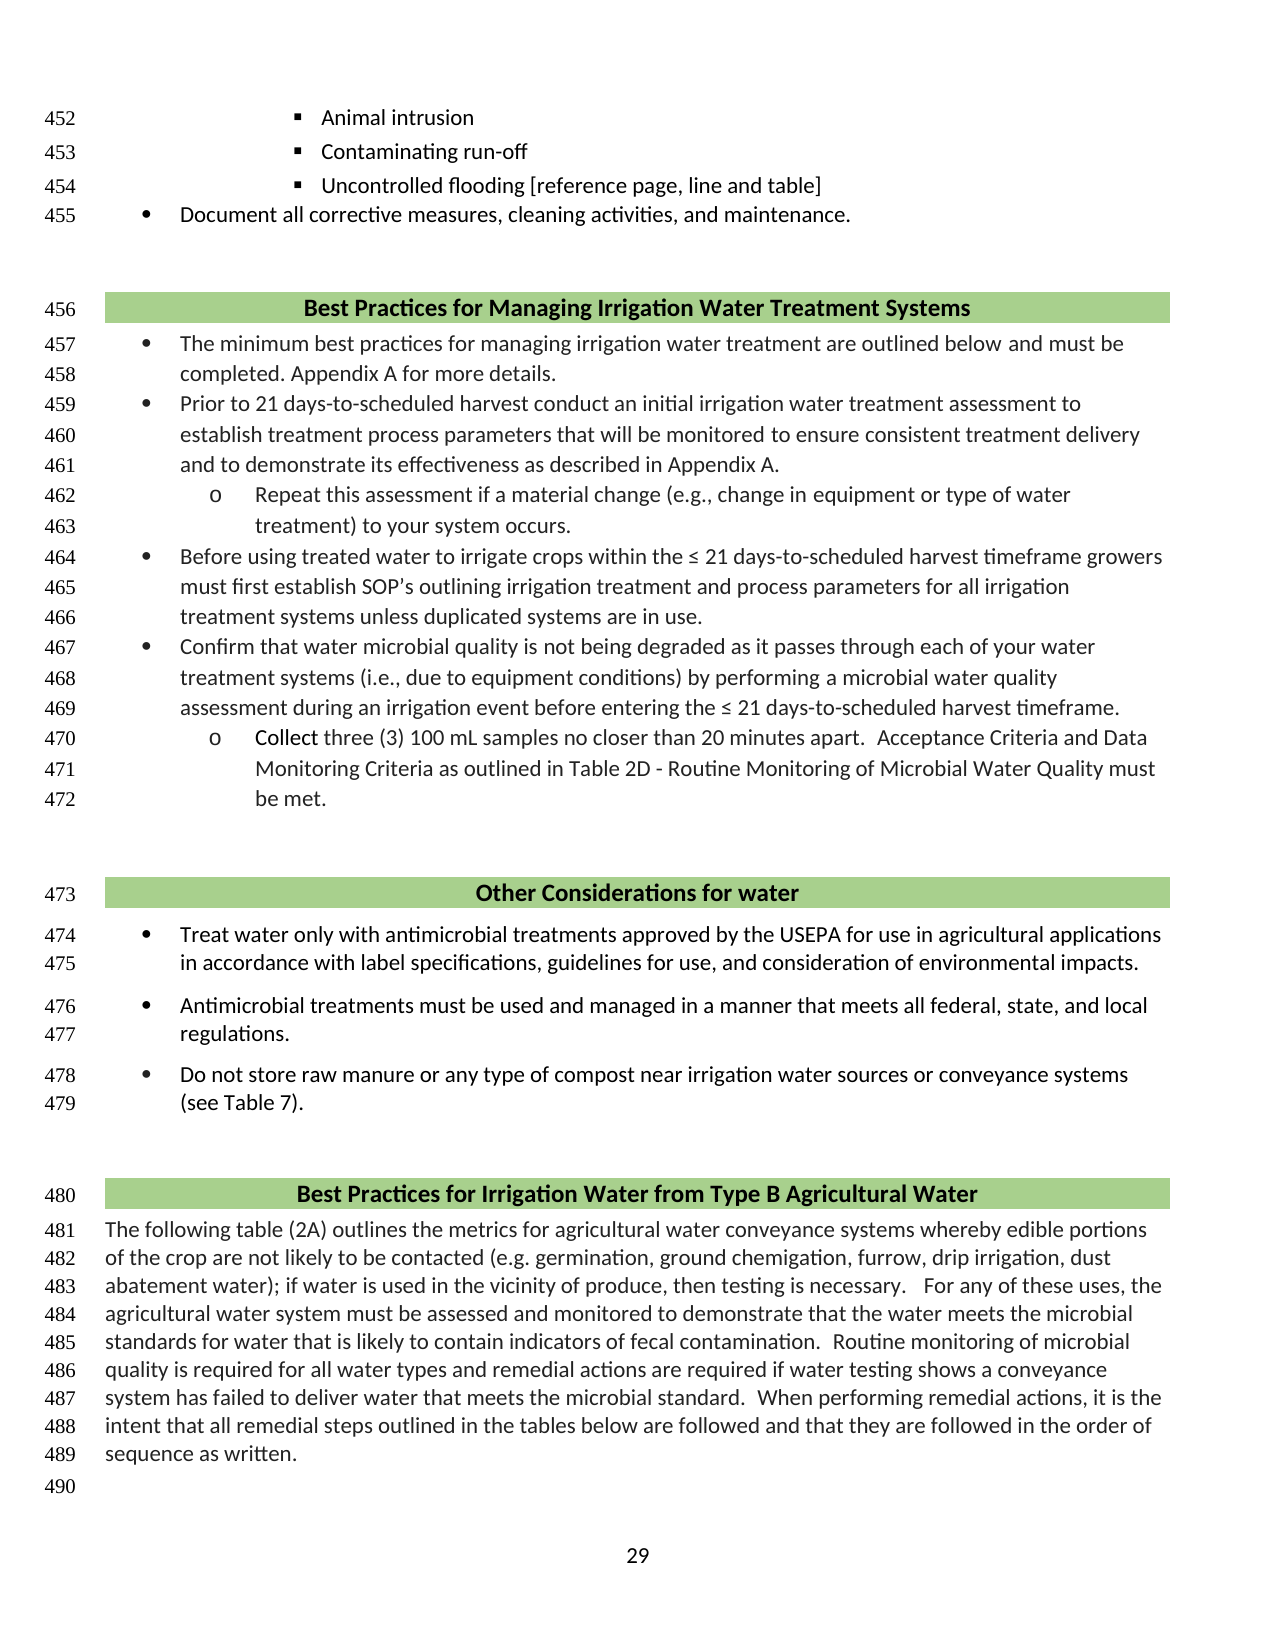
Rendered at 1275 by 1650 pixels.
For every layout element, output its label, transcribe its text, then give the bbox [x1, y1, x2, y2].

list Confirm that water microbial quality is not being degraded as it passes through each of your water treatment systems (i.e., due to equipment conditions) by performing a microbial water quality assessment during an irrigation event before entering the ≤ 21 days-to-scheduled harvest timeframe. [142, 632, 1170, 721]
list Treat water only with antimicrobial treatments approved by the USEPA for use in agricultural applications in accordance with label specifications, guidelines for use, and consideration of environmental impacts. [142, 920, 1170, 976]
list The minimum best practices for managing irrigation water treatment are outlined below and must be completed. Appendix A for more details. [142, 329, 1170, 387]
list Antimicrobial treatments must be used and managed in a manner that meets all federal, state, and local regulations. [142, 991, 1170, 1047]
text The following table (2A) outlines the metrics for agricultural water conveyance systems whereby edible portions of the crop are not likely to be contacted (e.g. germination, ground chemigation, furrow, drip irrigation, dust abatement water); if water is used in the vicinity of produce, then testing is necessary. For any of these uses, the agricultural water system must be assessed and monitored to demonstrate that the water meets the microbial standards for water that is likely to contain indicators of fecal contamination. Routine monitoring of microbial quality is required for all water types and remedial actions are required if water testing shows a conveyance system has failed to deliver water that meets the microbial standard. When performing remedial actions, it is the intent that all remedial steps outlined in the tables below are followed and that they are followed in the order of sequence as written. [298, 1215, 1170, 1467]
list Animal intrusion [292, 103, 1170, 131]
list Prior to 21 days-to-scheduled harvest conduct an initial irrigation water treatment assessment to establish treatment process parameters that will be monitored to ensure consistent treatment delivery and to demonstrate its effectiveness as described in Appendix A. [142, 389, 1170, 478]
list Collect three (3) 100 mL samples no closer than 20 minutes apart. Acceptance Criteria and Data Monitoring Criteria as outlined in Table 2D - Routine Monitoring of Microbial Water Quality must be met. [208, 723, 1170, 813]
list Before using treated water to irrigate crops within the ≤ 21 days-to-scheduled harvest timeframe growers must first establish SOP’s outlining irrigation treatment and process parameters for all irrigation treatment systems unless duplicated systems are in use. [142, 542, 1170, 630]
list Document all corrective measures, cleaning activities, and maintenance. [142, 200, 1170, 228]
list Uncontrolled flooding [reference page, line and table] [292, 172, 1170, 200]
subtitle Other Considerations for water [105, 877, 1170, 908]
subtitle Best Practices for Managing Irrigation Water Treatment Systems [105, 292, 1170, 323]
list Repeat this assessment if a material change (e.g., change in equipment or type of water treatment) to your system occurs. [208, 480, 1170, 539]
list Contaminating run-off [292, 137, 1170, 165]
subtitle Best Practices for Irrigation Water from Type B Agricultural Water [105, 1178, 1170, 1209]
list Do not store raw manure or any type of compost near irrigation water sources or conveyance systems (see Table 7). [142, 1060, 1170, 1116]
